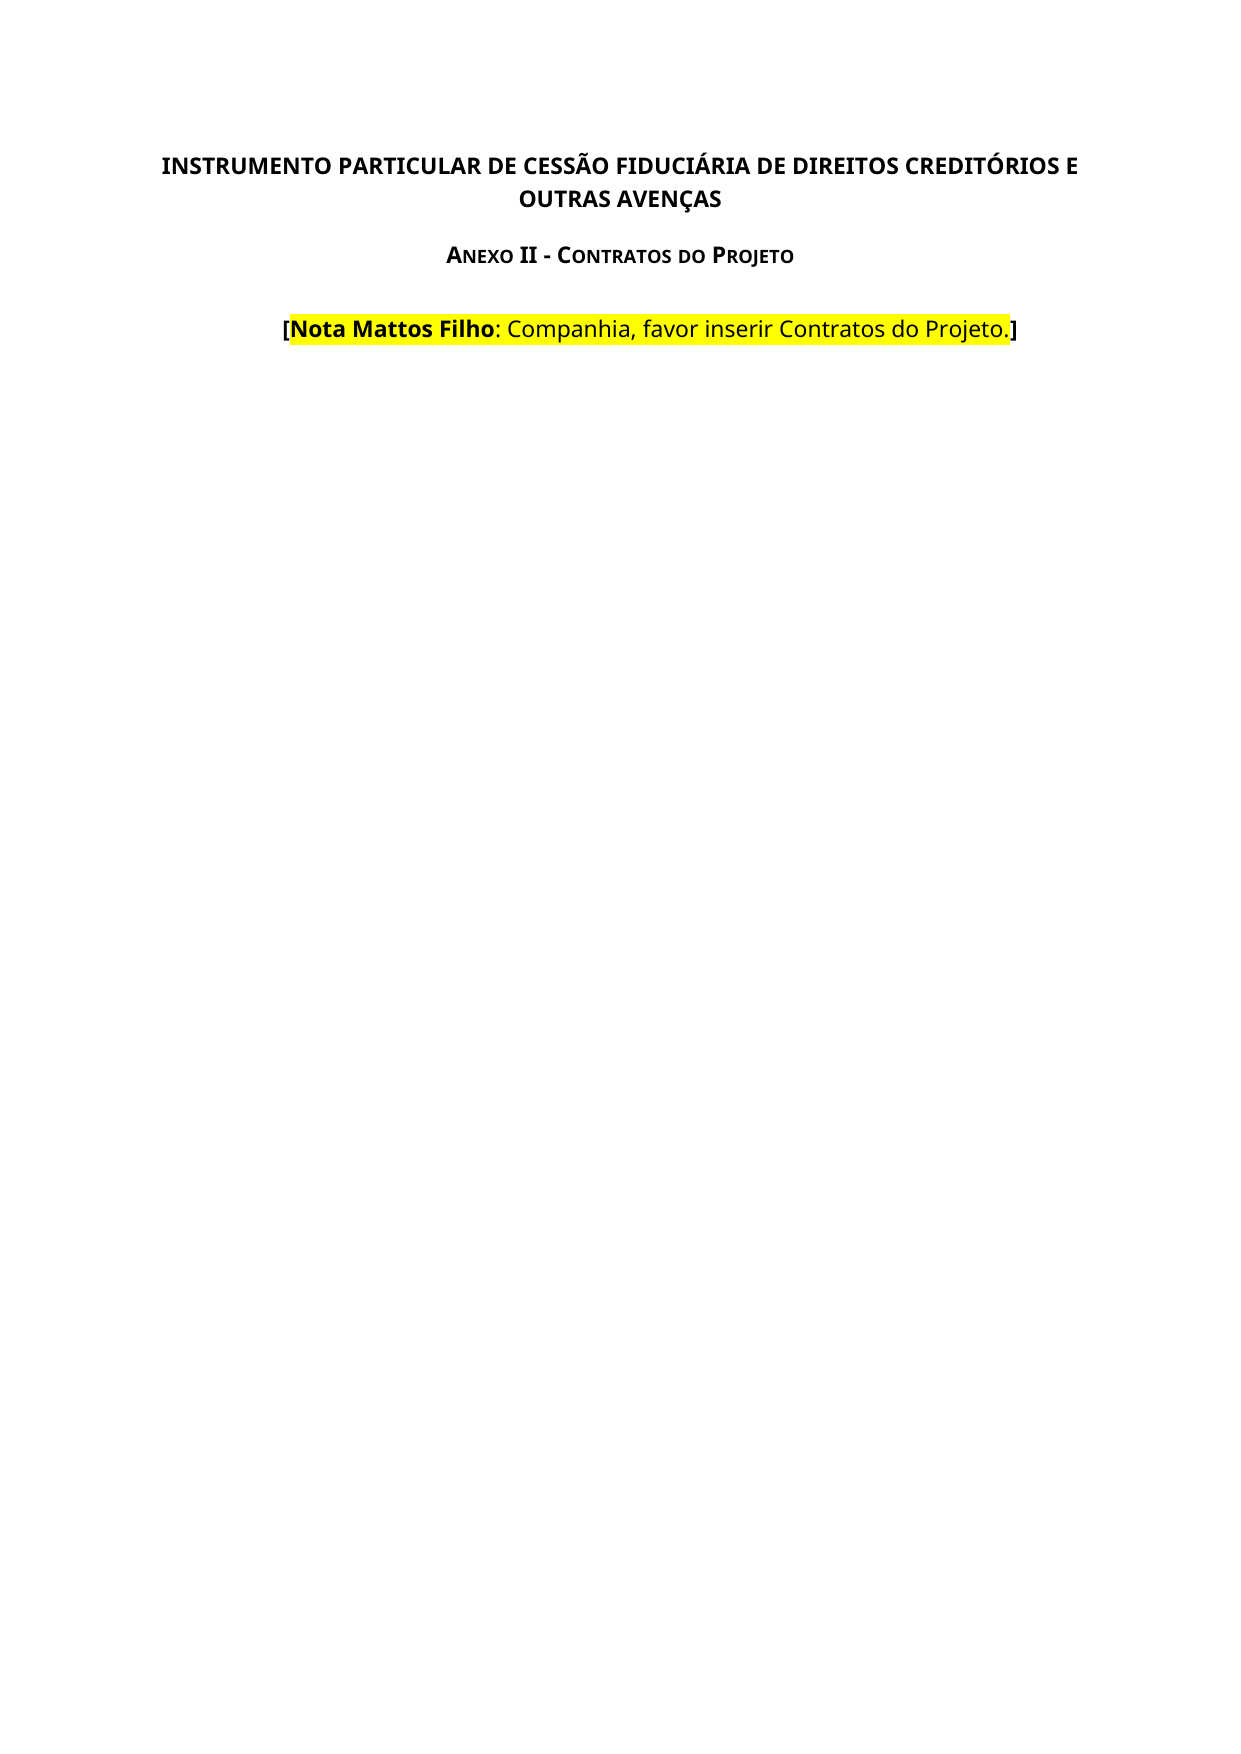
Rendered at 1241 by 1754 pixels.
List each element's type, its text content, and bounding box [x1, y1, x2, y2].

text INSTRUMENTO PARTICULAR DE CESSÃO FIDUCIÁRIA DE DIREITOS CREDITÓRIOS E OUTRAS AVENÇAS [148, 148, 1092, 214]
text Anexo II - Contratos do Projeto [148, 239, 1092, 271]
subtitle [Nota Mattos Filho: Companhia, favor inserir Contratos do Projeto.] [207, 311, 1092, 344]
